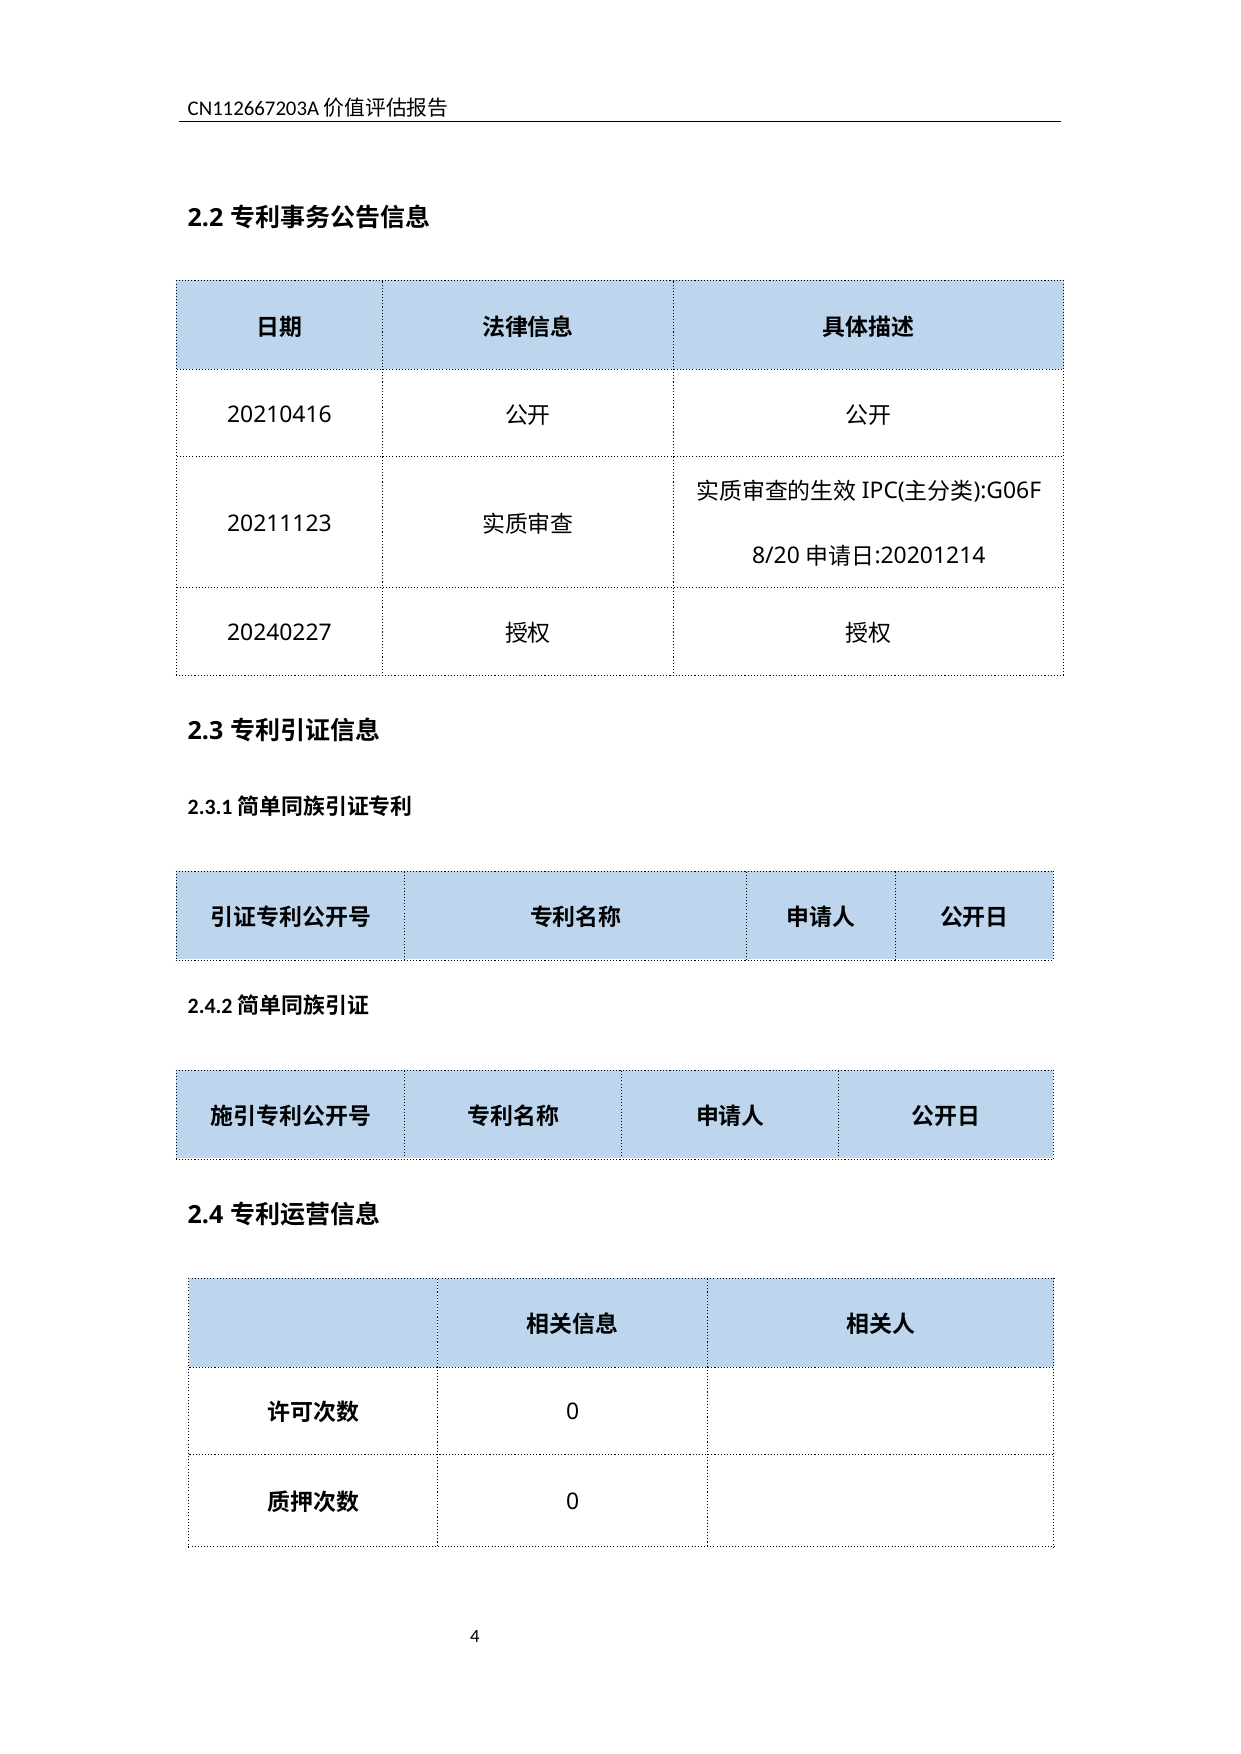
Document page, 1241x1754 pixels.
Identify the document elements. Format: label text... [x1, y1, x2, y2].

table_header 相关信息 [438, 1278, 707, 1367]
table_cell 20210416 [176, 369, 382, 456]
table_header 施引专利公开号 [176, 1070, 405, 1158]
table_header 具体描述 [673, 280, 1064, 369]
subtitle 2.4.2 简单同族引证 [187, 988, 1053, 1020]
subtitle 专利运营信息 [187, 1180, 1053, 1245]
table_header 引证专利公开号 [176, 871, 405, 959]
table_cell 许可次数 [189, 1367, 437, 1454]
table_cell 授权 [673, 587, 1064, 674]
table_header 相关人 [707, 1278, 1054, 1367]
table_cell 实质审查 [382, 456, 673, 587]
table_header 公开日 [895, 871, 1053, 959]
subtitle 专利事务公告信息 [187, 183, 1053, 248]
table_header 申请人 [622, 1070, 839, 1158]
table_header 专利名称 [405, 871, 747, 959]
table_cell [707, 1454, 1054, 1546]
table_cell 0 [438, 1454, 707, 1546]
table_header 日期 [176, 280, 382, 369]
table_cell 0 [438, 1367, 707, 1454]
subtitle 专利引证信息 [187, 696, 1053, 761]
table_cell 公开 [673, 369, 1064, 456]
table_cell 实质审查的生效 IPC(主分类):G06F 8/20 申请日:20201214 [673, 456, 1064, 587]
table_header 专利名称 [405, 1070, 622, 1158]
table_cell 公开 [382, 369, 673, 456]
table_header 公开日 [839, 1070, 1053, 1158]
table_cell 质押次数 [189, 1454, 437, 1546]
subtitle 简单同族引证专利 [187, 788, 1053, 821]
table_cell [707, 1367, 1054, 1454]
table_header 法律信息 [382, 280, 673, 369]
table_header 申请人 [747, 871, 895, 959]
table_cell 20240227 [176, 587, 382, 674]
table_cell 20211123 [176, 456, 382, 587]
table_header [189, 1278, 437, 1367]
table_cell 授权 [382, 587, 673, 674]
